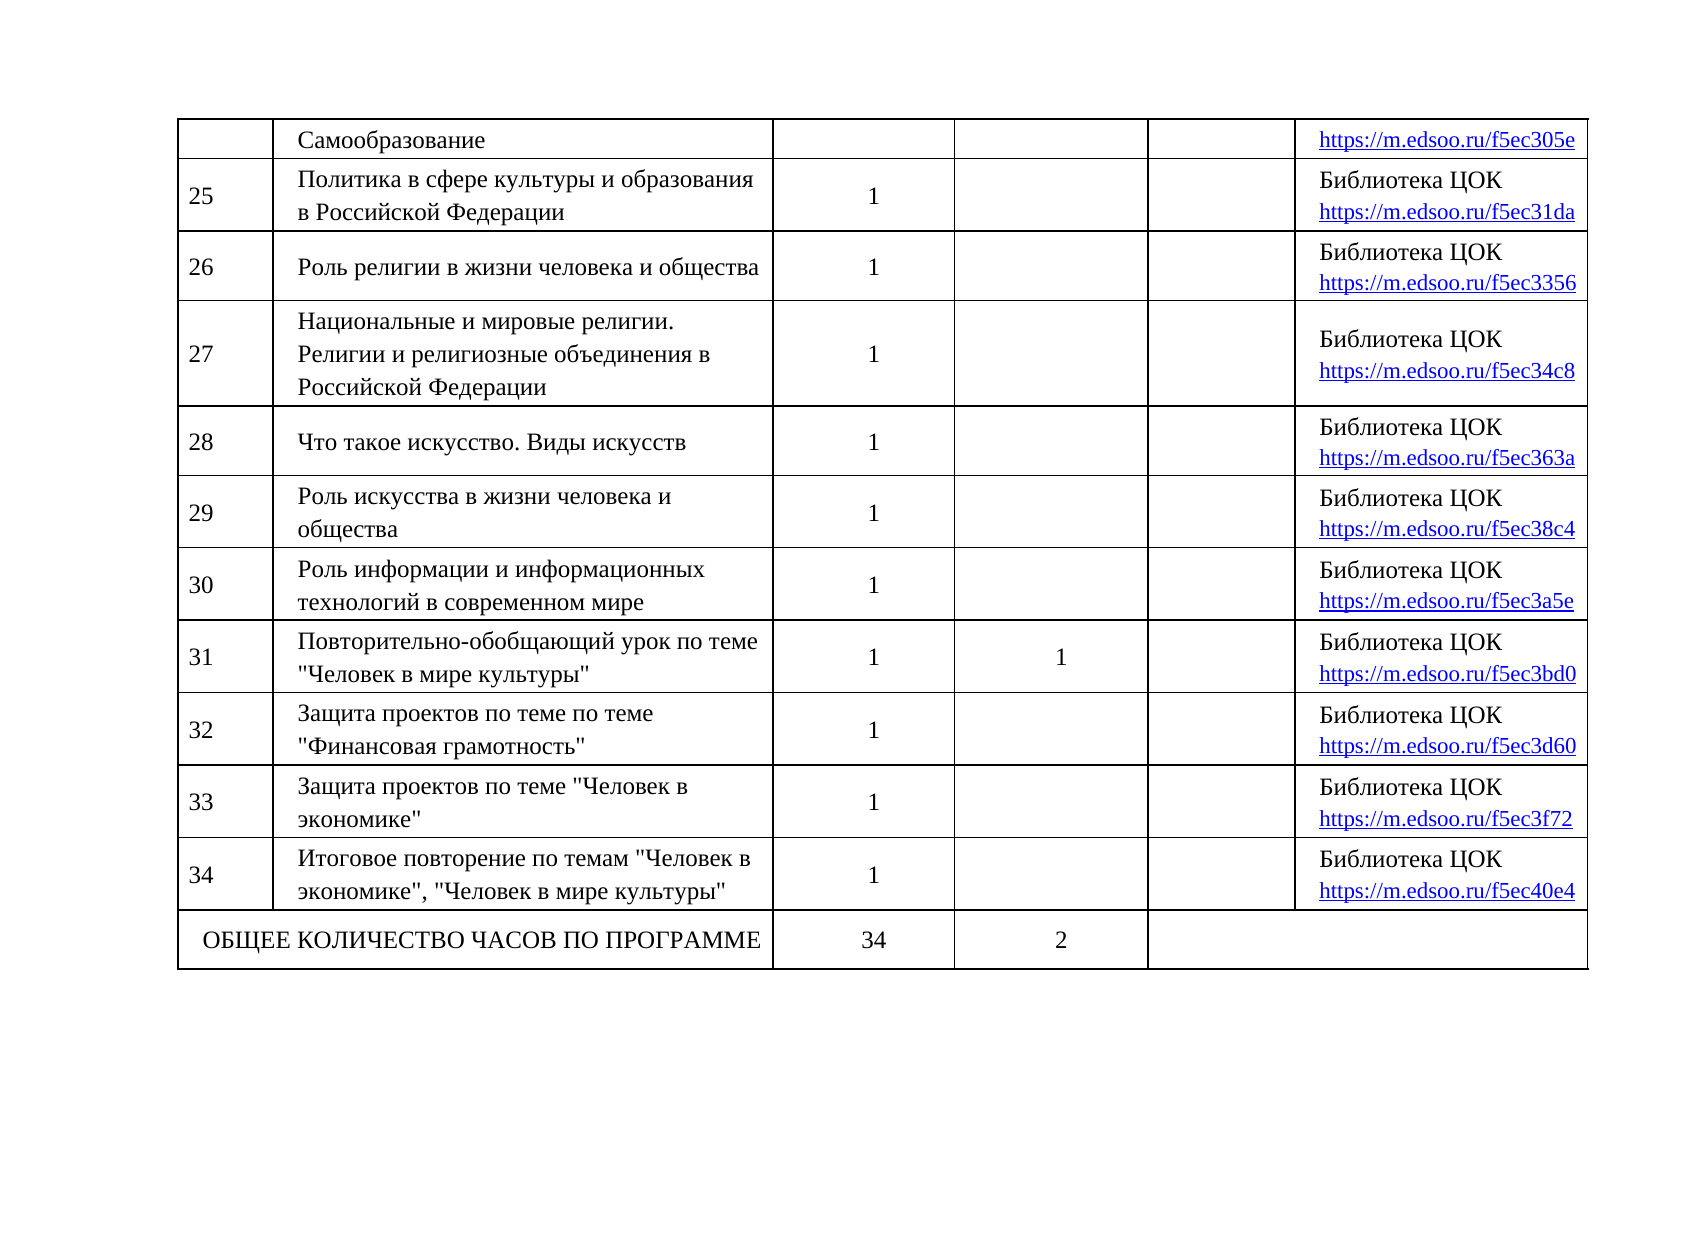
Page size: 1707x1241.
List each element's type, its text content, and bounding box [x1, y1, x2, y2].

table_cell 28 [179, 407, 272, 474]
table_cell Библиотека ЦОК https://m.edsoo.ru/f5ec40e4 [1296, 838, 1587, 909]
table_cell Библиотека ЦОК https://m.edsoo.ru/f5ec3bd0 [1296, 621, 1587, 692]
table_cell [955, 548, 1147, 619]
table_cell [1149, 911, 1587, 968]
table_cell [1149, 693, 1294, 764]
table_cell Политика в сфере культуры и образования в Российской Федерации [274, 159, 772, 230]
table_cell 31 [179, 621, 272, 692]
table_cell Библиотека ЦОК https://m.edsoo.ru/f5ec3a5e [1296, 548, 1587, 619]
table_cell [1149, 838, 1294, 909]
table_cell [274, 120, 772, 157]
table_cell 1 [774, 476, 954, 547]
table_cell 27 [179, 301, 272, 405]
table_cell Национальные и мировые религии. Религии и религиозные объединения в Российской Федерации [274, 301, 772, 405]
table_cell Защита проектов по теме по теме "Финансовая грамотность" [274, 693, 772, 764]
table_cell Библиотека ЦОК https://m.edsoo.ru/f5ec38c4 [1296, 476, 1587, 547]
table_cell 26 [179, 232, 272, 299]
table_cell [1149, 301, 1294, 405]
table_cell Библиотека ЦОК https://m.edsoo.ru/f5ec3f72 [1296, 766, 1587, 836]
table_cell ОБЩЕЕ КОЛИЧЕСТВО ЧАСОВ ПО ПРОГРАММЕ [179, 911, 772, 968]
table_cell [955, 766, 1147, 836]
table_cell [1149, 621, 1294, 692]
table_cell 1 [955, 621, 1147, 692]
table_cell [955, 407, 1147, 474]
table_cell 1 [774, 766, 954, 836]
table_cell Что такое искусство. Виды искусств [274, 407, 772, 474]
table_cell 1 [774, 693, 954, 764]
table_cell 33 [179, 766, 272, 836]
table_cell 29 [179, 476, 272, 547]
table_cell 32 [179, 693, 272, 764]
table_cell [1149, 120, 1294, 157]
table_cell 25 [179, 159, 272, 230]
table_cell [1149, 766, 1294, 836]
table_cell 1 [774, 548, 954, 619]
table_cell [1149, 407, 1294, 474]
table_cell Библиотека ЦОК https://m.edsoo.ru/f5ec31da [1296, 159, 1587, 230]
table_cell 1 [774, 232, 954, 299]
table_cell [1149, 159, 1294, 230]
table_cell 1 [774, 301, 954, 405]
table_cell [955, 693, 1147, 764]
table_cell [1149, 476, 1294, 547]
table_cell [955, 232, 1147, 299]
table_cell Библиотека ЦОК https://m.edsoo.ru/f5ec34c8 [1296, 301, 1587, 405]
table_cell [955, 120, 1147, 157]
table_cell 34 [179, 838, 272, 909]
table_cell [955, 476, 1147, 547]
table_cell Библиотека ЦОК https://m.edsoo.ru/f5ec3d60 [1296, 693, 1587, 764]
table_cell Роль искусства в жизни человека и общества [274, 476, 772, 547]
table_cell 1 [774, 621, 954, 692]
table_cell [955, 159, 1147, 230]
table_cell Повторительно-обобщающий урок по теме "Человек в мире культуры" [274, 621, 772, 692]
table_cell Роль информации и информационных технологий в современном мире [274, 548, 772, 619]
table_cell 2 [955, 911, 1147, 968]
table_cell [1149, 548, 1294, 619]
table_cell 1 [774, 407, 954, 474]
table_cell Роль религии в жизни человека и общества [274, 232, 772, 299]
table_cell 30 [179, 548, 272, 619]
table_cell 1 [774, 120, 954, 157]
table_cell 1 [774, 159, 954, 230]
table_cell Библиотека ЦОК https://m.edsoo.ru/f5ec363a [1296, 407, 1587, 474]
table_cell 1 [774, 838, 954, 909]
table_cell 24 [179, 120, 272, 157]
table_cell [955, 301, 1147, 405]
table_cell [955, 838, 1147, 909]
table_cell Итоговое повторение по темам "Человек в экономике", "Человек в мире культуры" [274, 838, 772, 909]
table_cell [1296, 120, 1587, 157]
table_cell Библиотека ЦОК https://m.edsoo.ru/f5ec3356 [1296, 232, 1587, 299]
table_cell Защита проектов по теме "Человек в экономике" [274, 766, 772, 836]
table_cell 34 [774, 911, 954, 968]
table_cell [1149, 232, 1294, 299]
